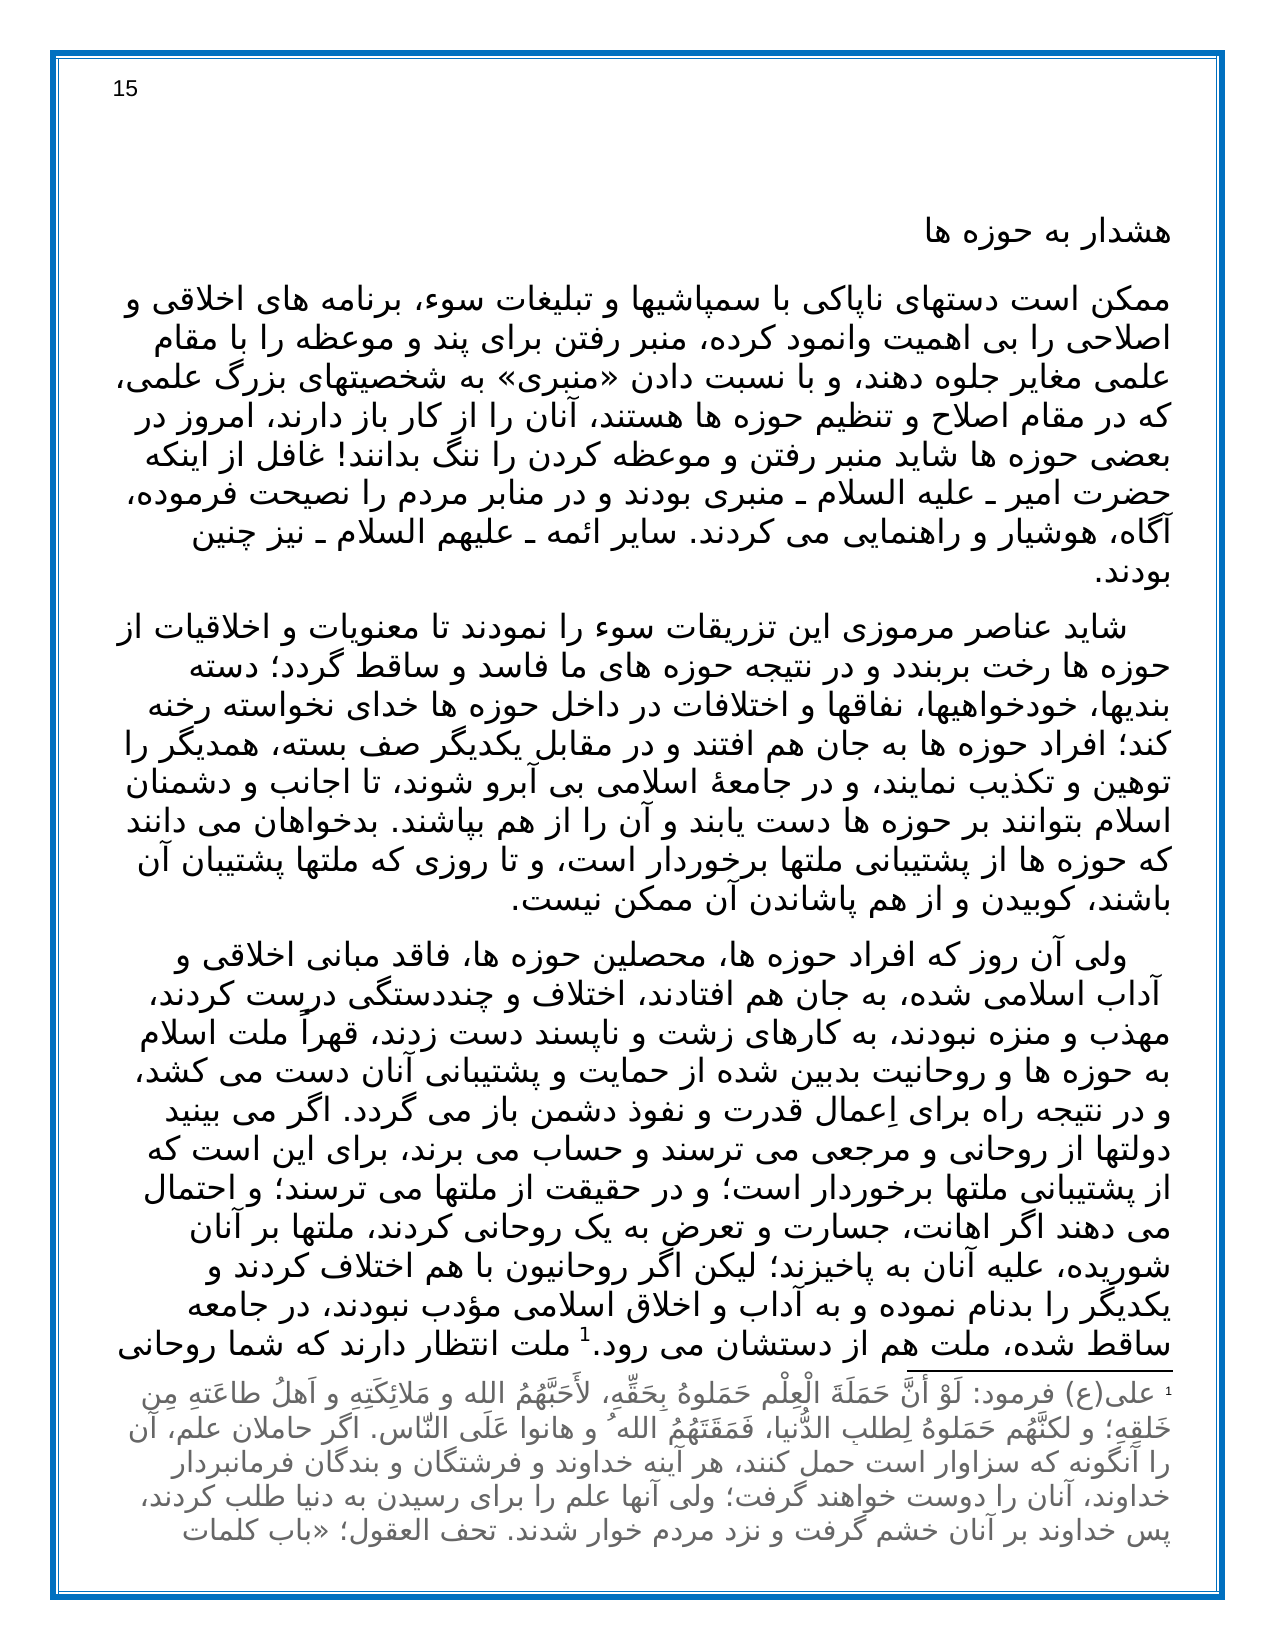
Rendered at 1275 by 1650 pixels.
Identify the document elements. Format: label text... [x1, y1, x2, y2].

subtitle هشدار به حوزه ها [112, 212, 1172, 250]
text ‏‏ شاید عناصر مرموزی این تزریقات سوء را نمودند تا معنویات و‏‎ ‎‏اخلاقیات از حوزه ها رخت بربندد و در نتیجه حوزه های ما فاسد و ساقط‏‎ ‎‏گردد؛ دسته بندیها، خودخواهیها، نفاقها و اختلافات در داخل حوزه ها‏‎ ‎‏خدای نخواسته رخنه کند؛ افراد حوزه ها به جان هم افتند و در مقابل‏‎ ‎‏یکدیگر صف بسته، همدیگر را توهین و تکذیب نمایند، و در جامعۀ‏‎ ‎‏اسلامی بی آبرو شوند، تا اجانب و دشمنان اسلام بتوانند بر حوزه ها‏‎ ‎‏دست یابند و آن را از هم بپاشند. بدخواهان می دانند که حوزه ها از‏‎ ‎‏پشتیبانی ملتها برخوردار است، و تا روزی که ملتها پشتیبان آن باشند،‏‎ ‎‏کوبیدن و از هم پاشاندن آن ممکن نیست.‏ [112, 607, 1172, 918]
text ‏‏ممکن است دستهای ناپاکی با سمپاشیها و تبلیغات سوء، برنامه های‏‎ ‎‏اخلاقی و اصلاحی را بی اهمیت وانمود کرده، منبر رفتن برای پند و‏‎ ‎‏موعظه را با مقام علمی مغایر جلوه دهند، و با نسبت دادن «منبری» به‏‎ ‎‏شخصیتهای بزرگ علمی، که در مقام اصلاح و تنظیم حوزه ها هستند، آنان‏ ‎‏را از کار باز دارند، امروز در بعضی حوزه ها شاید منبر رفتن و موعظه‏‎ ‎‏کردن را ننگ بدانند! غافل از اینکه حضرت امیر ـ علیه السلام ـ منبری‏‎ ‎‏بودند و در منابر مردم را نصیحت فرموده، آگاه، هوشیار و راهنمایی‏‎ ‎‏می کردند. سایر ائمه ـ علیهم السلام ـ نیز چنین بودند.‏ [112, 279, 1172, 590]
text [112, 935, 1172, 1363]
